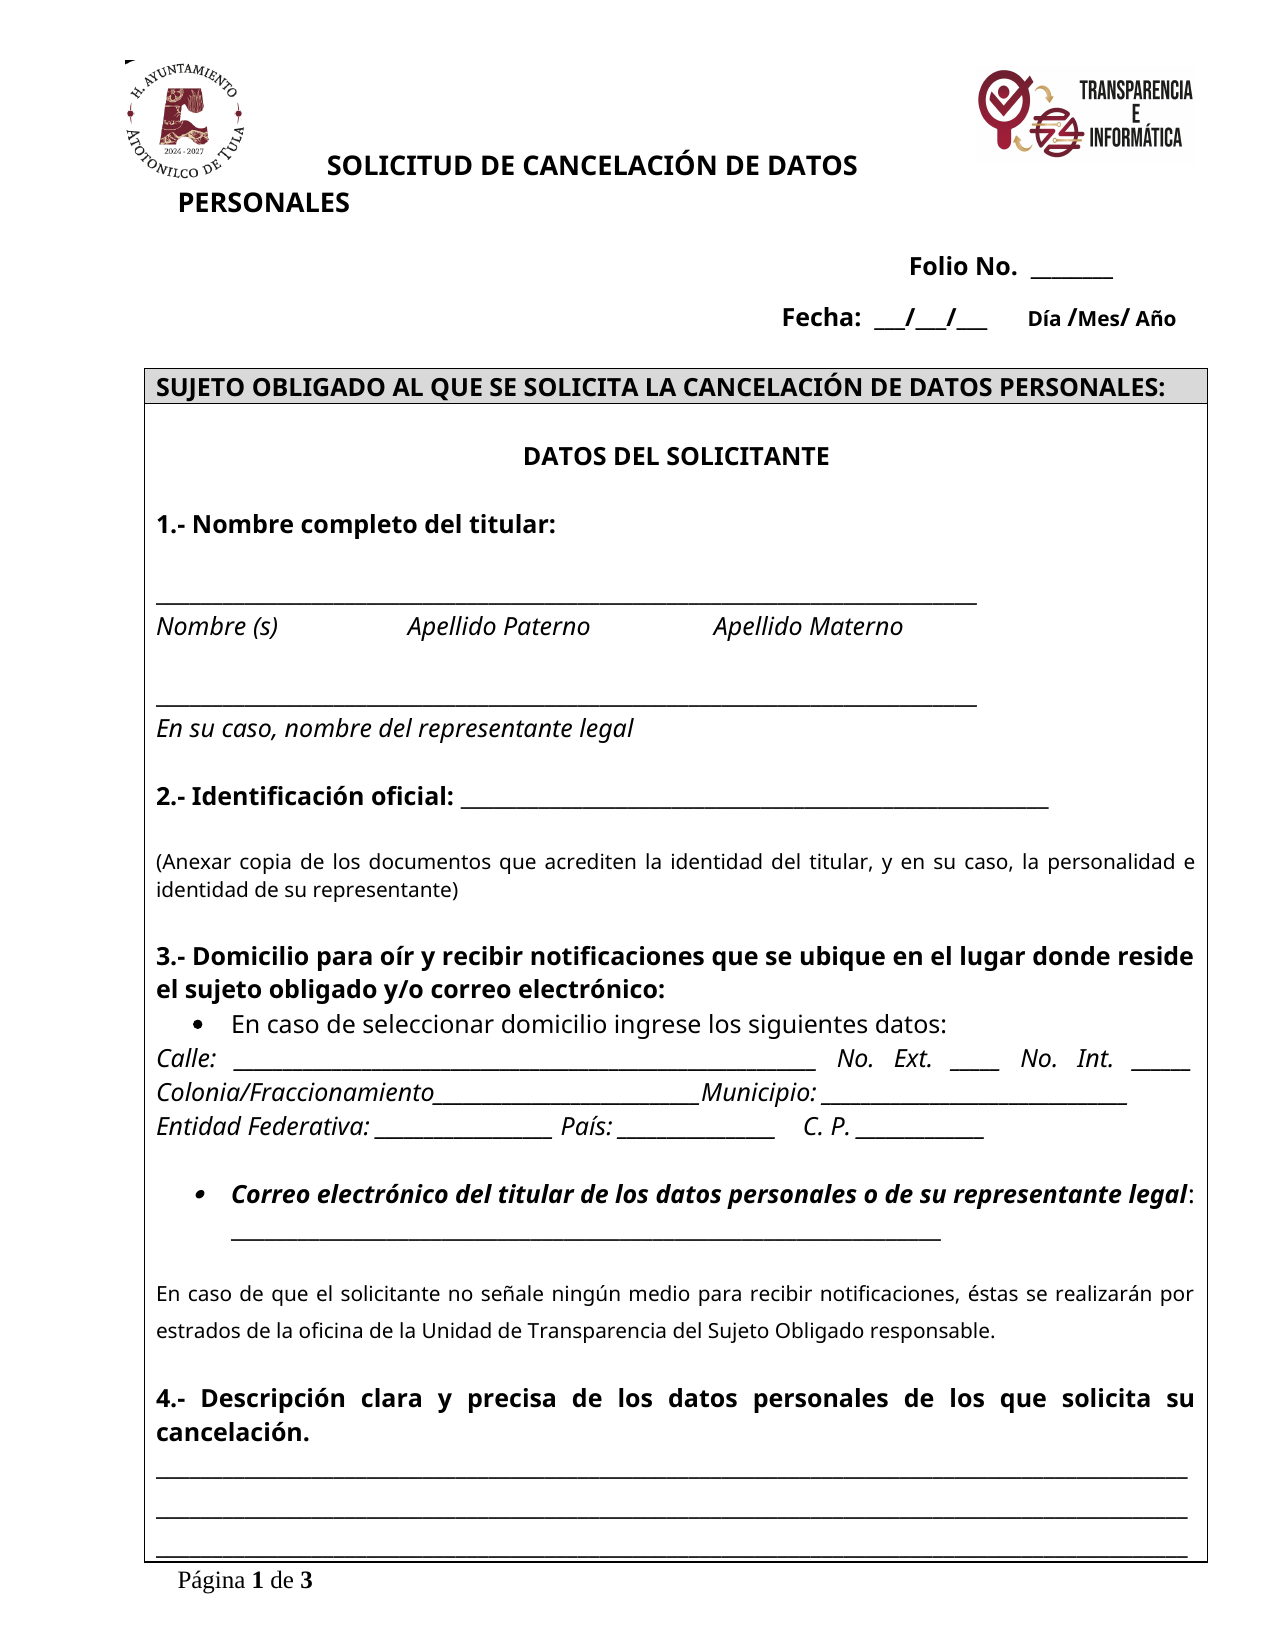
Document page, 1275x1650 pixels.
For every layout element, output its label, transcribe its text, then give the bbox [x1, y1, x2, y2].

text Folio No. ________ [177, 249, 1196, 283]
table_header SUJETO OBLIGADO AL QUE SE SOLICITA LA CANCELACIÓN DE DATOS PERSONALES: [145, 369, 1207, 403]
picture [125, 60, 246, 183]
text SOLICITUD DE CANCELACIÓN DE DATOS PERSONALES [177, 147, 1196, 221]
text Fecha: ___/___/___ Día /Mes/ Año [133, 300, 1196, 334]
picture [975, 66, 1196, 147]
